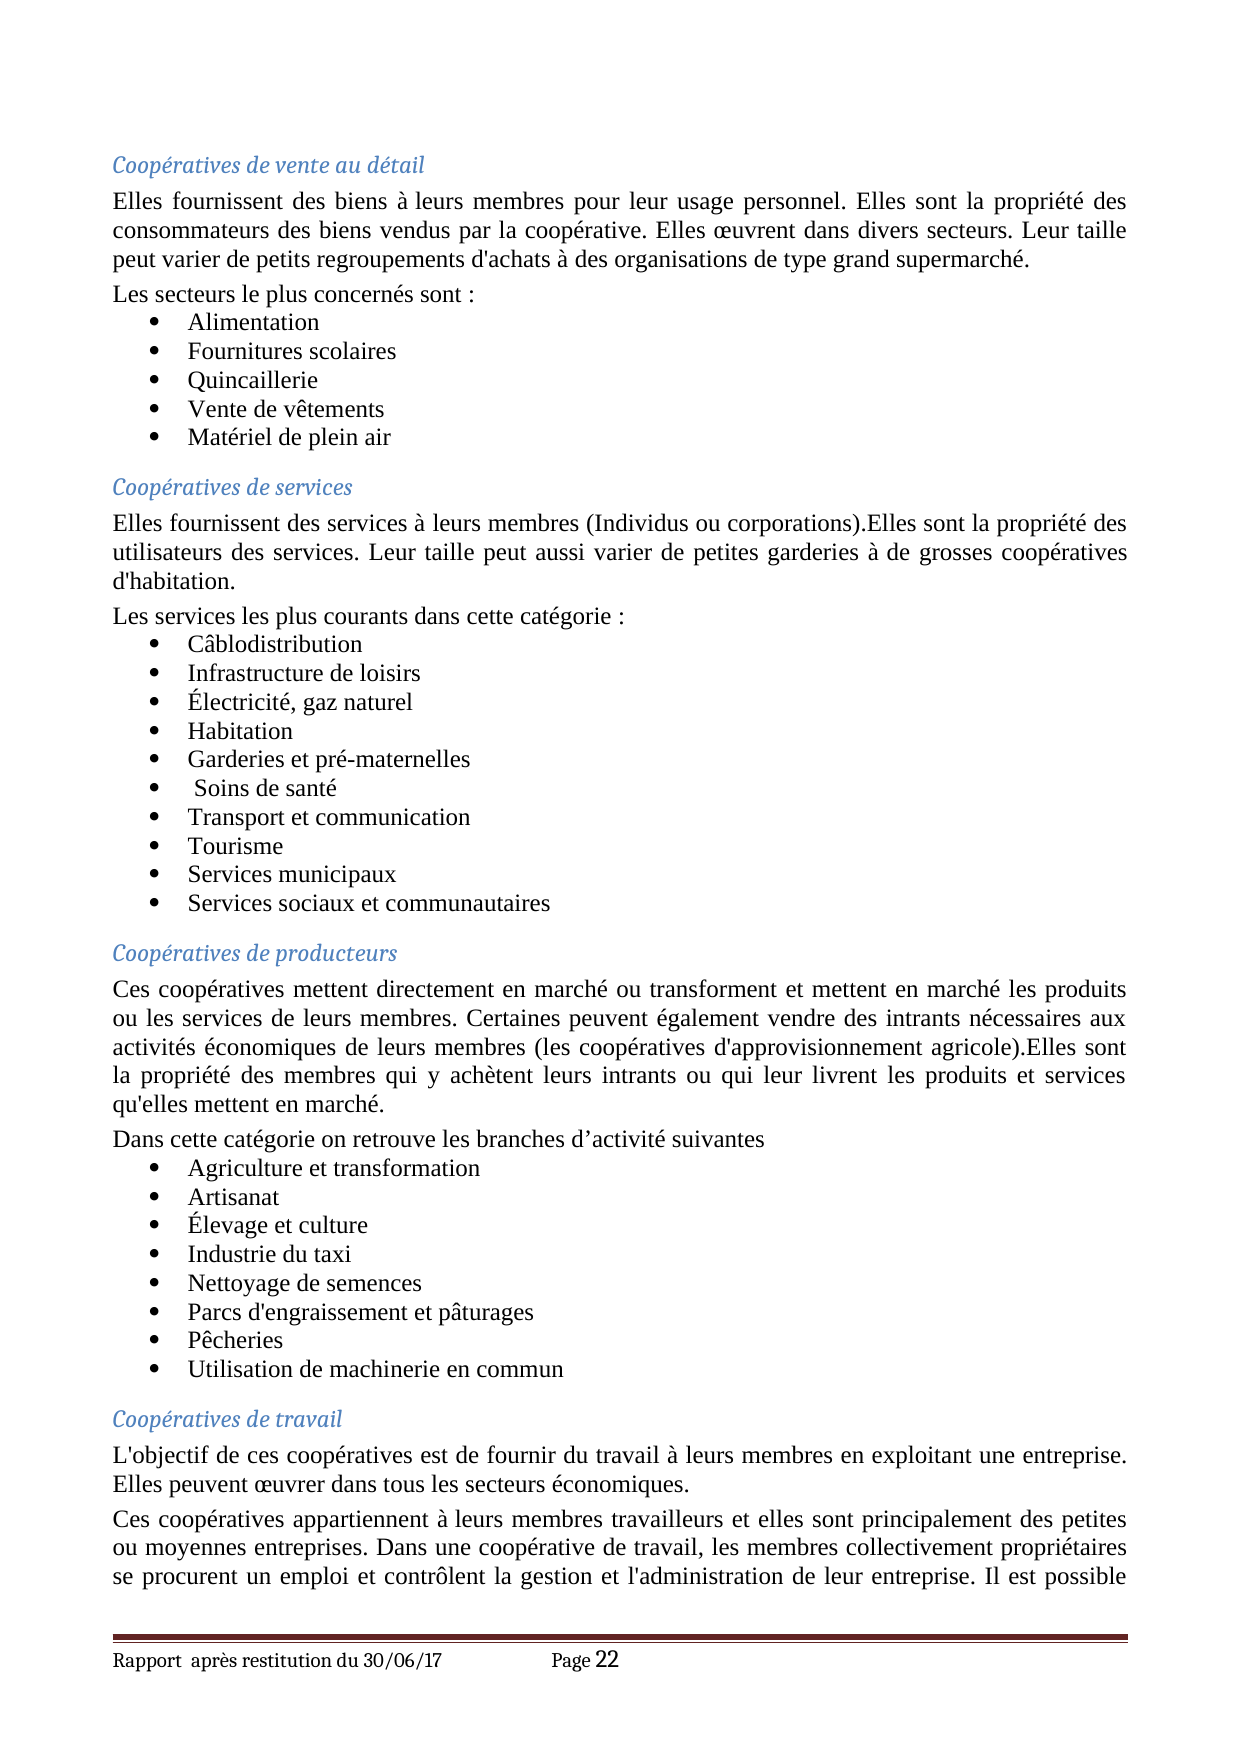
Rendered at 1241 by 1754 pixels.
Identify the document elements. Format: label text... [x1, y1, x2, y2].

list Habitation [150, 716, 1128, 744]
list Parcs d'engraissement et pâturages [150, 1297, 1128, 1325]
list Garderies et pré-maternelles [150, 744, 1128, 773]
list Électricité, gaz naturel [150, 687, 1128, 716]
list Fournitures scolaires [150, 336, 1128, 365]
list Élevage et culture [150, 1210, 1128, 1239]
list Quincaillerie [150, 365, 1128, 394]
text Les services les plus courants dans cette catégorie : [112, 601, 1128, 629]
list Câblodistribution [150, 629, 1128, 658]
subtitle Coopératives de vente au détail [112, 150, 1128, 180]
text Les secteurs le plus concernés sont : [112, 279, 1128, 307]
list Infrastructure de loisirs [150, 658, 1128, 687]
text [112, 1504, 1128, 1590]
text Elles fournissent des biens à leurs membres pour leur usage personnel. Elles sont la propriété des consommateurs des biens vendus par la coopérative. Elles œuvrent dans divers secteurs. Leur taille peut varier de petits regroupements d'achats à des organisations de type grand supermarché. [112, 186, 1128, 272]
list Transport et communication [150, 802, 1128, 831]
list Services sociaux et communautaires [150, 888, 1128, 917]
text Elles fournissent des services à leurs membres (Individus ou corporations).Elles sont la propriété des utilisateurs des services. Leur taille peut aussi varier de petites garderies à de grosses coopératives d'habitation. [112, 508, 1128, 594]
text Dans cette catégorie on retrouve les branches d’activité suivantes [112, 1124, 1128, 1153]
list Matériel de plein air [150, 422, 1128, 451]
list Vente de vêtements [150, 394, 1128, 422]
text L'objectif de ces coopératives est de fournir du travail à leurs membres en exploitant une entreprise. Elles peuvent œuvrer dans tous les secteurs économiques. [112, 1440, 1128, 1497]
text Ces coopératives mettent directement en marché ou transforment et mettent en marché les produits ou les services de leurs membres. Certaines peuvent également vendre des intrants nécessaires aux activités économiques de leurs membres (les coopératives d'approvisionnement agricole).Elles sont la propriété des membres qui y achètent leurs intrants ou qui leur livrent les produits et services qu'elles mettent en marché. [112, 974, 1128, 1118]
list Soins de santé [150, 773, 1128, 802]
list Utilisation de machinerie en commun [150, 1354, 1128, 1383]
subtitle Coopératives de travail [112, 1404, 1128, 1434]
list Nettoyage de semences [150, 1268, 1128, 1297]
list Pêcheries [150, 1325, 1128, 1354]
list Agriculture et transformation [150, 1153, 1128, 1182]
subtitle Coopératives de services [112, 472, 1128, 502]
list Services municipaux [150, 859, 1128, 888]
list Alimentation [150, 307, 1128, 336]
list Industrie du taxi [150, 1239, 1128, 1268]
subtitle Coopératives de producteurs [112, 938, 1128, 968]
list Artisanat [150, 1182, 1128, 1210]
list Tourisme [150, 831, 1128, 859]
